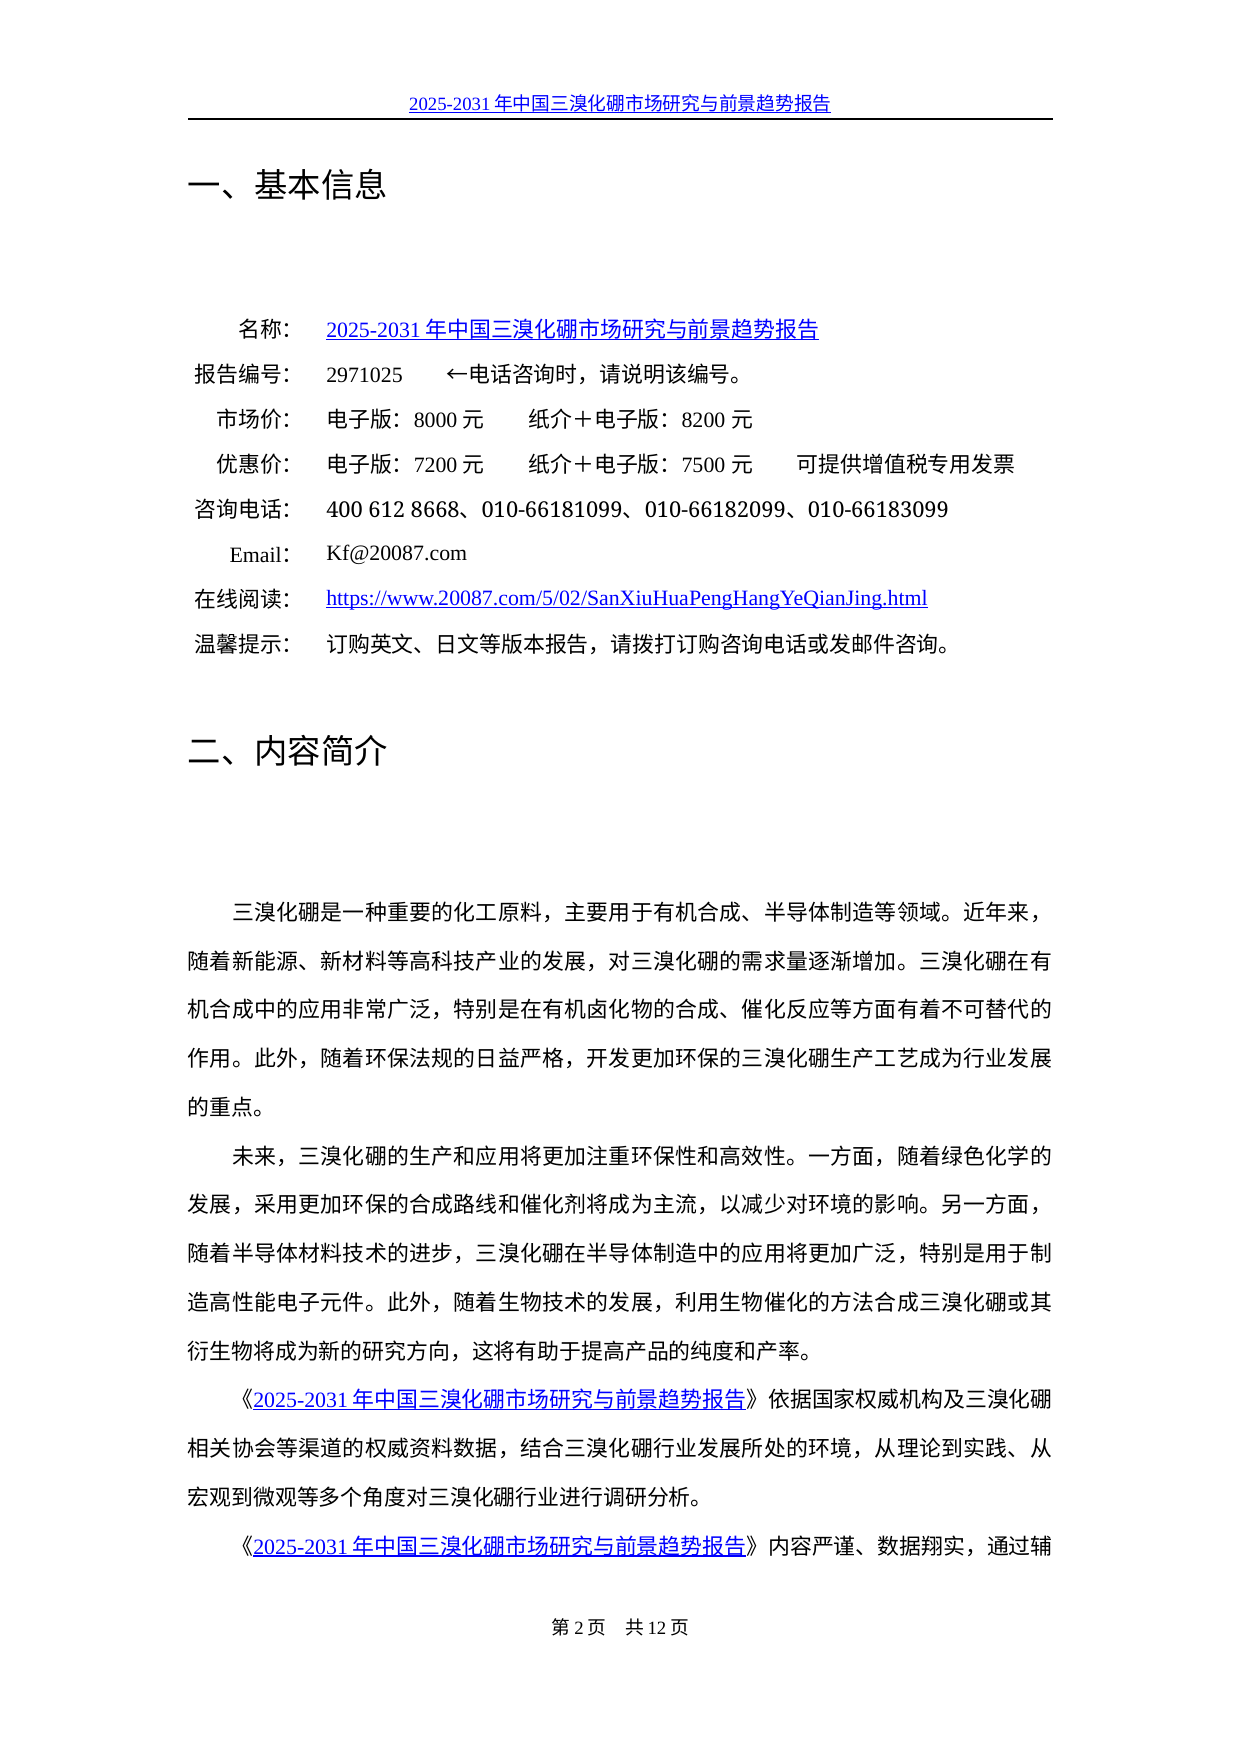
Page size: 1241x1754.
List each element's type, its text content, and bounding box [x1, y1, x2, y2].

table_cell 400 612 8668、010-66181099、010-66182099、010-66183099 [315, 492, 1073, 537]
table_cell 在线阅读： [167, 582, 315, 627]
table_cell 报告编号： [167, 357, 315, 402]
table_header 2025-2031年中国三溴化硼市场研究与前景趋势报告 [315, 312, 1073, 357]
table_cell 市场价： [167, 402, 315, 447]
table_header 名称： [167, 312, 315, 357]
table_cell 订购英文、日文等版本报告，请拨打订购咨询电话或发邮件咨询。 [315, 627, 1073, 672]
table_cell 电子版：8000 元 纸介＋电子版：8200 元 [315, 402, 1073, 447]
title 一、基本信息 [187, 150, 1053, 215]
table_cell 优惠价： [167, 447, 315, 492]
table_cell 咨询电话： [167, 492, 315, 537]
table_cell 温馨提示： [167, 627, 315, 672]
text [187, 894, 1053, 1561]
table_cell 电子版：7200 元 纸介＋电子版：7500 元 可提供增值税专用发票 [315, 447, 1073, 492]
table_cell Email： [167, 537, 315, 582]
table_cell [315, 582, 1073, 627]
table_cell Kf@20087.com [315, 537, 1073, 582]
title 二、内容简介 [187, 717, 1053, 782]
table_cell 2971025 ←电话咨询时，请说明该编号。 [315, 357, 1073, 402]
